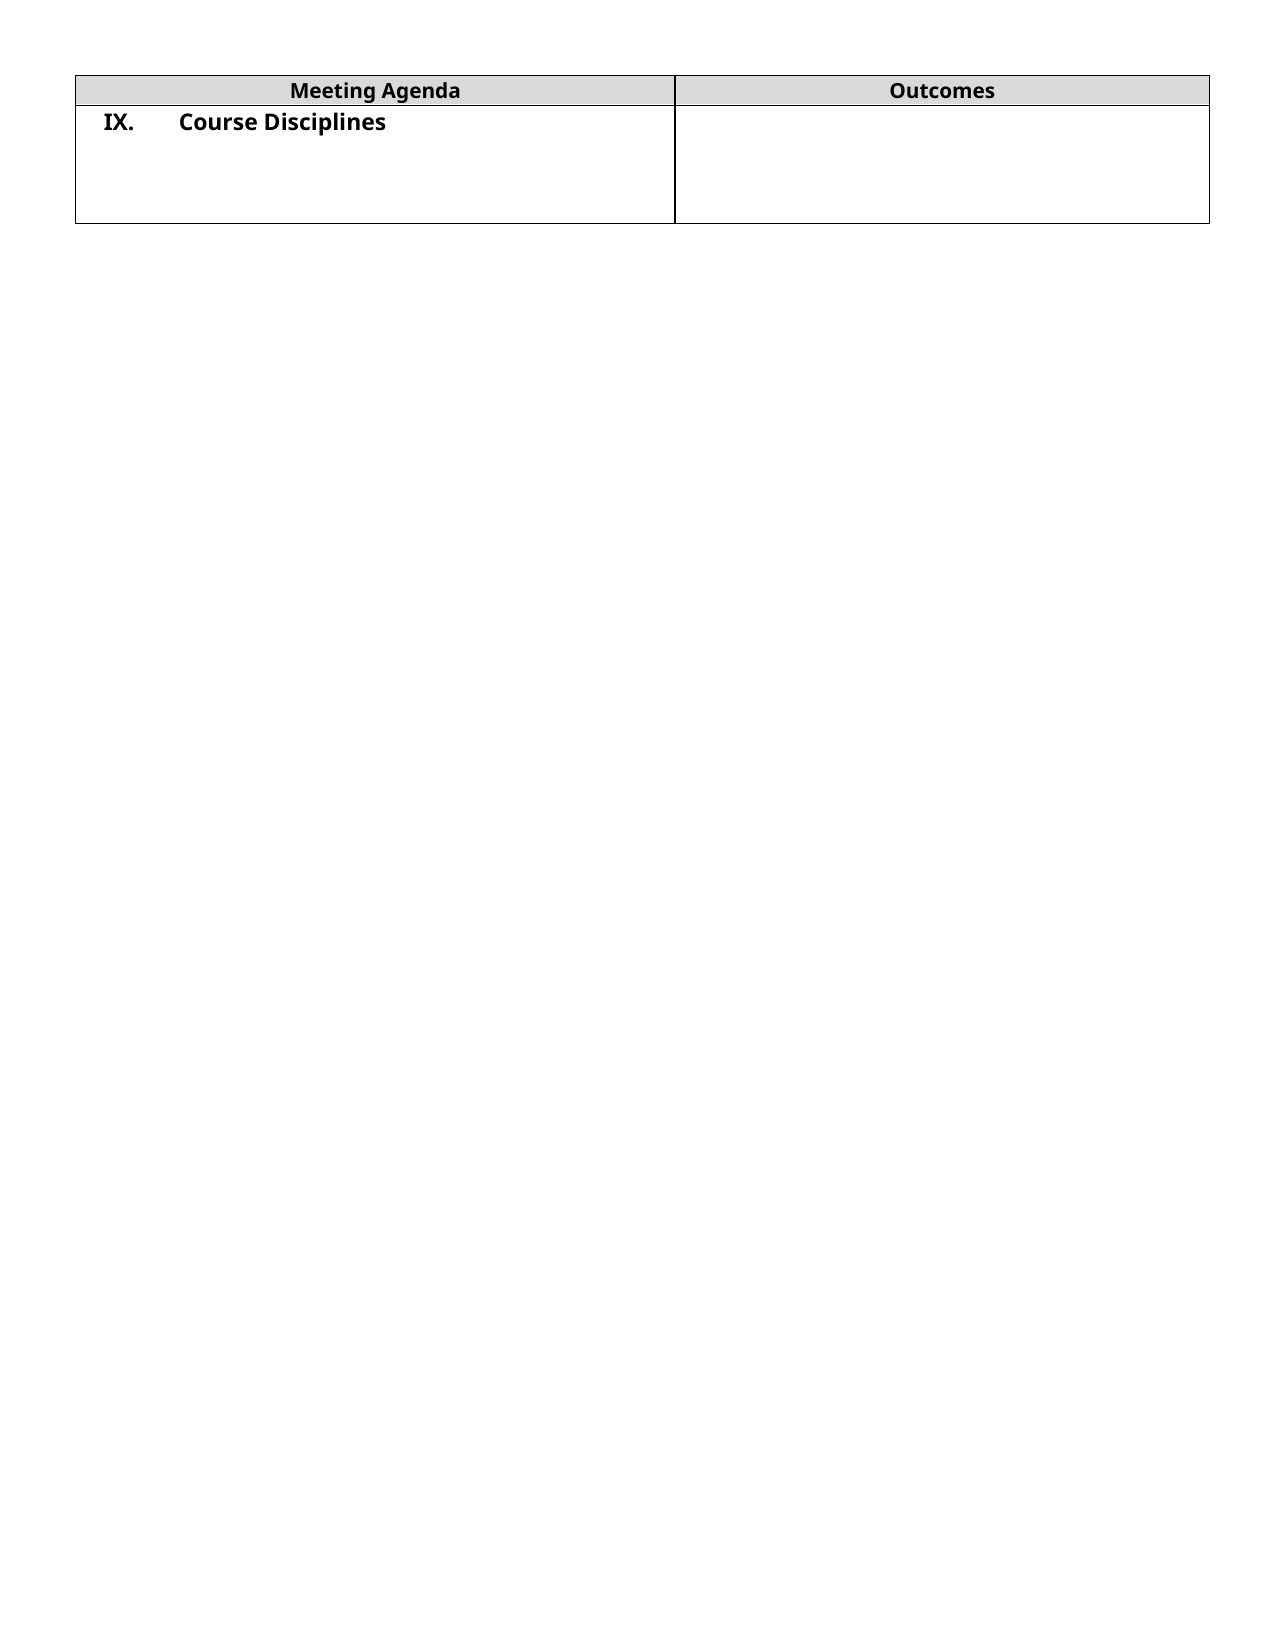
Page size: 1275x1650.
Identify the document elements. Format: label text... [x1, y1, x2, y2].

table_cell [676, 106, 1209, 223]
table_header Meeting Agenda [76, 76, 674, 104]
table_cell Course Disciplines [76, 106, 674, 223]
table_header Outcomes [676, 76, 1209, 104]
